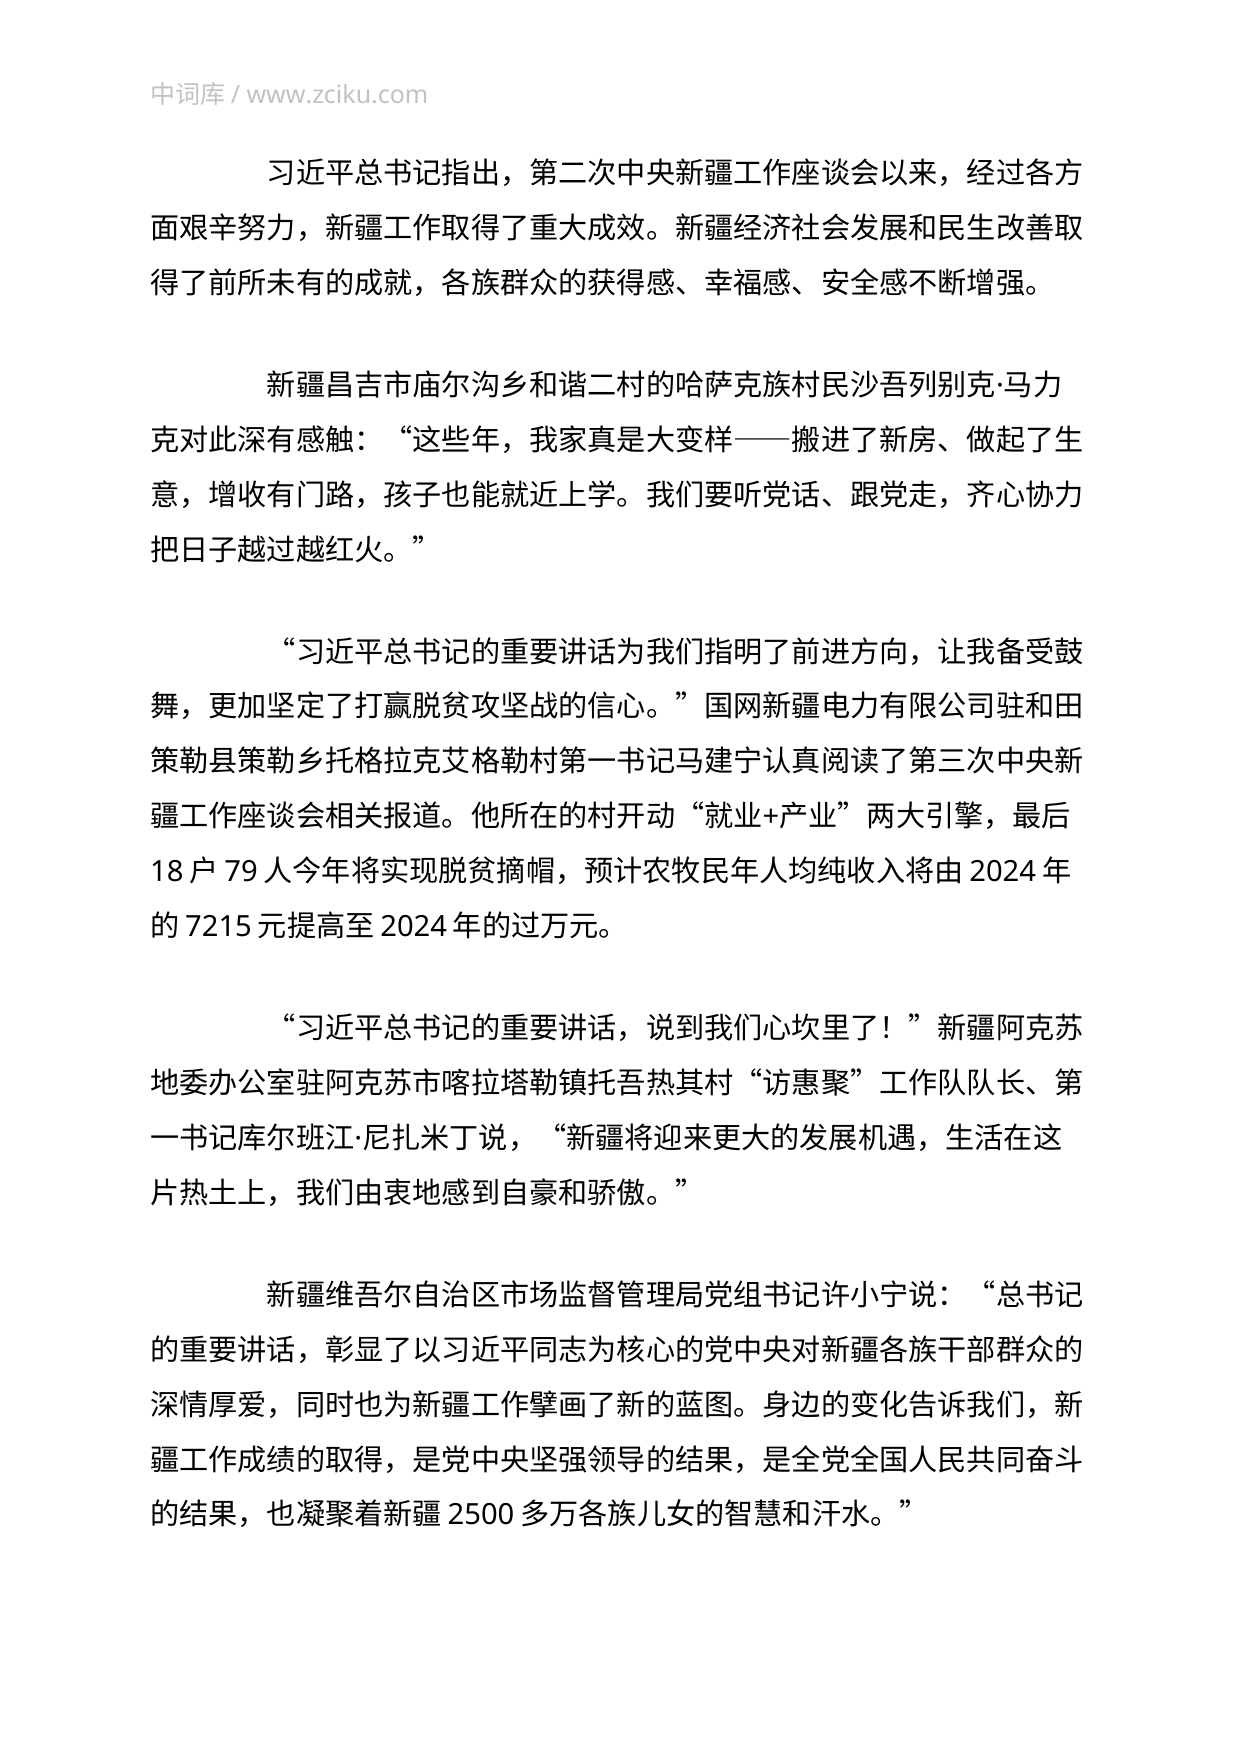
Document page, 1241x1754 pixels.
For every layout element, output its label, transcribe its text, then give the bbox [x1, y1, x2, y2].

text “习近平总书记的重要讲话为我们指明了前进方向，让我备受鼓舞，更加坚定了打赢脱贫攻坚战的信心。”国网新疆电力有限公司驻和田策勒县策勒乡托格拉克艾格勒村第一书记马建宁认真阅读了第三次中央新疆工作座谈会相关报道。他所在的村开动“就业+产业”两大引擎，最后18户79人今年将实现脱贫摘帽，预计农牧民年人均纯收入将由2024年的7215元提高至2024年的过万元。 [150, 628, 1090, 945]
text 新疆昌吉市庙尔沟乡和谐二村的哈萨克族村民沙吾列别克·马力克对此深有感触：“这些年，我家真是大变样——搬进了新房、做起了生意，增收有门路，孩子也能就近上学。我们要听党话、跟党走，齐心协力把日子越过越红火。” [150, 362, 1090, 569]
text 新疆维吾尔自治区市场监督管理局党组书记许小宁说：“总书记的重要讲话，彰显了以习近平同志为核心的党中央对新疆各族干部群众的深情厚爱，同时也为新疆工作擘画了新的蓝图。身边的变化告诉我们，新疆工作成绩的取得，是党中央坚强领导的结果，是全党全国人民共同奋斗的结果，也凝聚着新疆2500多万各族儿女的智慧和汗水。” [150, 1271, 1090, 1533]
text 习近平总书记指出，第二次中央新疆工作座谈会以来，经过各方面艰辛努力，新疆工作取得了重大成效。新疆经济社会发展和民生改善取得了前所未有的成就，各族群众的获得感、幸福感、安全感不断增强。 [150, 150, 1090, 302]
text “习近平总书记的重要讲话，说到我们心坎里了！”新疆阿克苏地委办公室驻阿克苏市喀拉塔勒镇托吾热其村“访惠聚”工作队队长、第一书记库尔班江·尼扎米丁说，“新疆将迎来更大的发展机遇，生活在这片热土上，我们由衷地感到自豪和骄傲。” [150, 1005, 1090, 1212]
